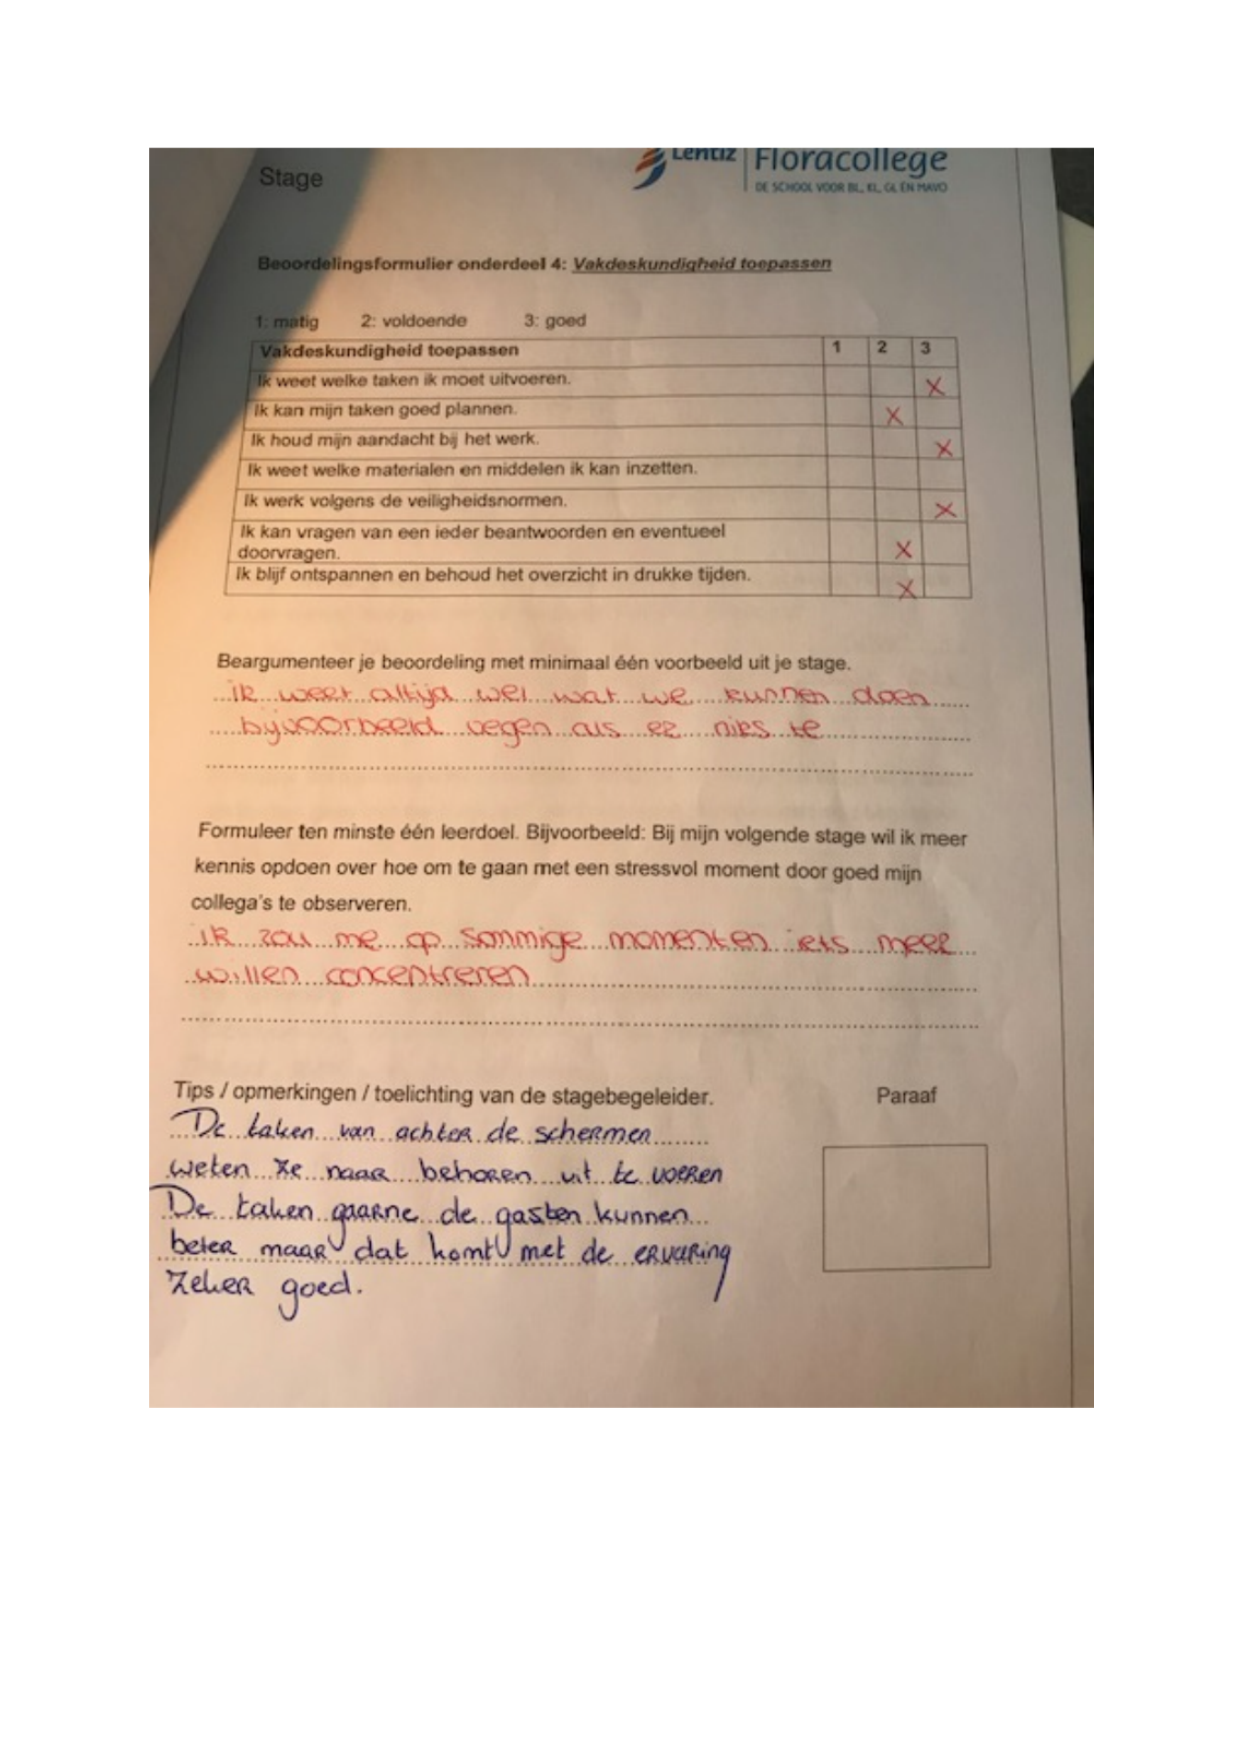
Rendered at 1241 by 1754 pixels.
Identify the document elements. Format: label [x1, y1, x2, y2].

picture [150, 149, 1094, 1407]
